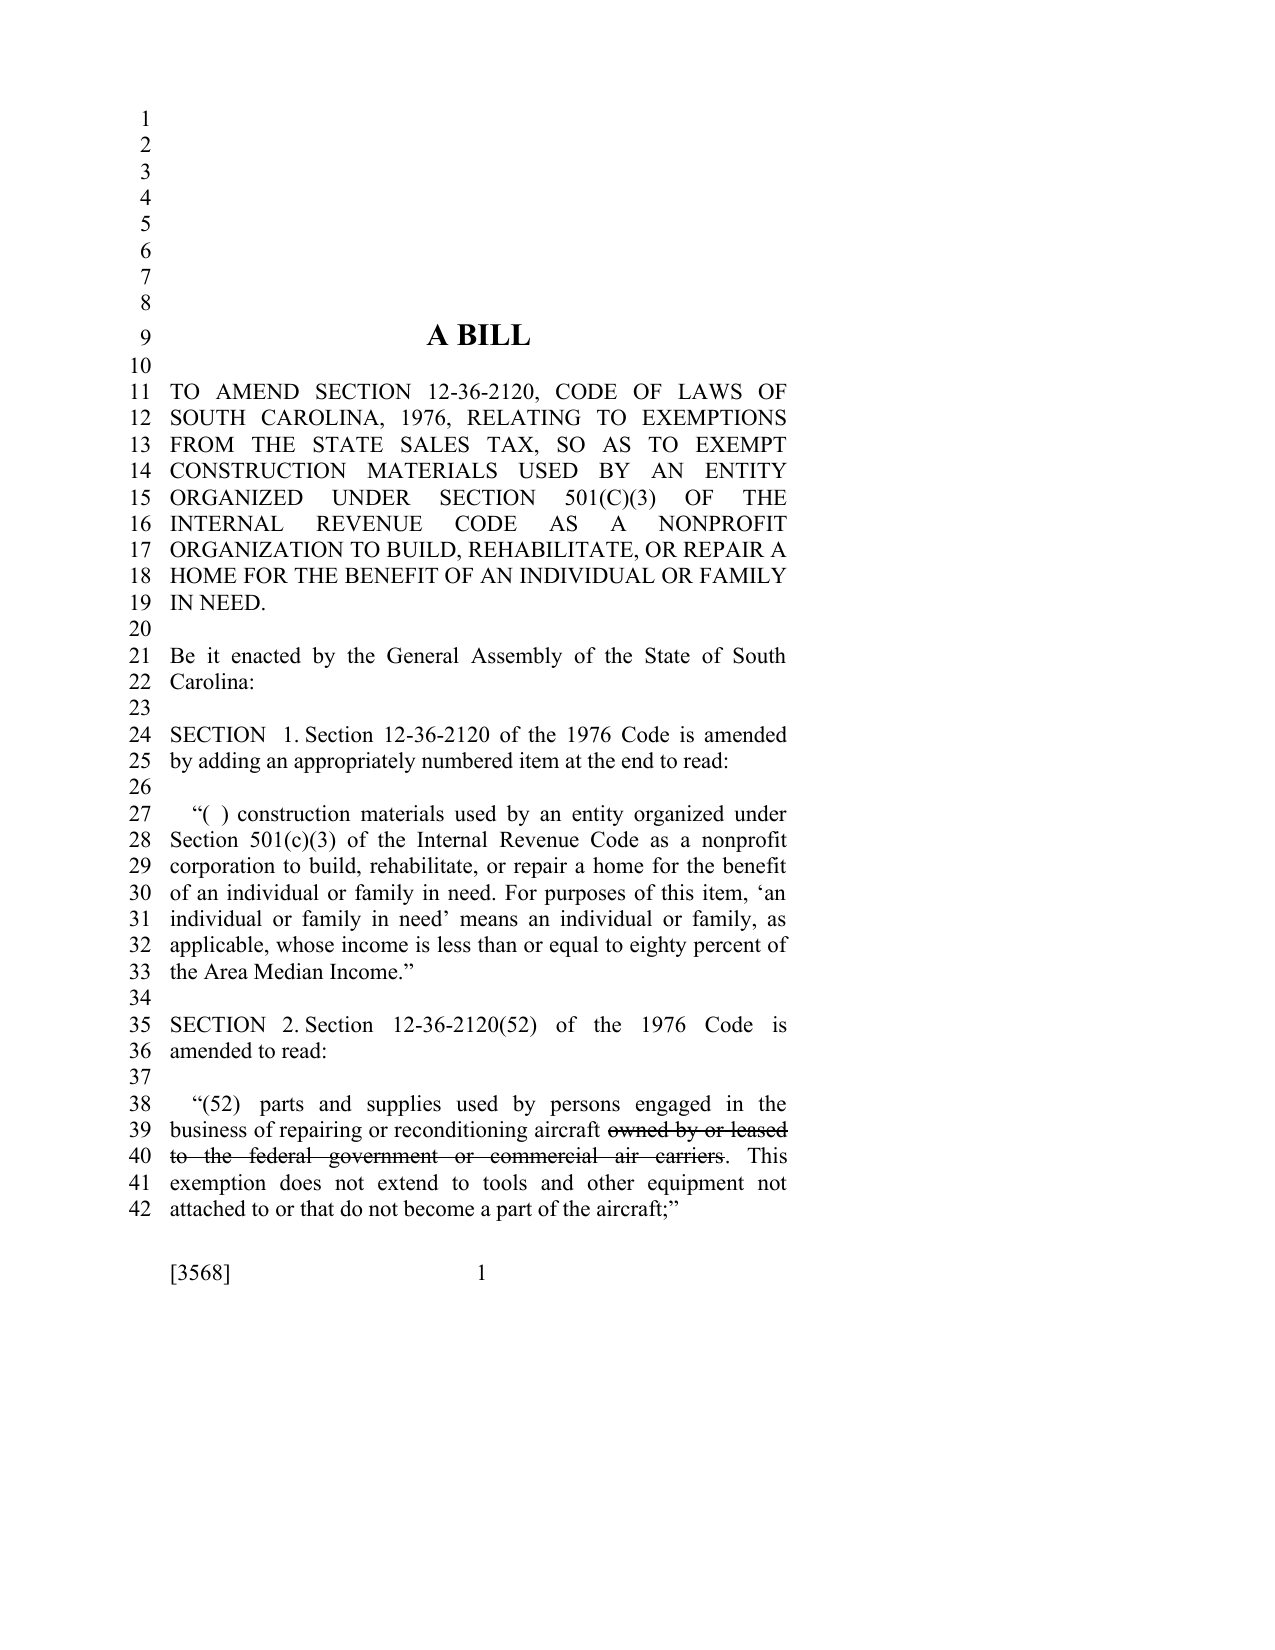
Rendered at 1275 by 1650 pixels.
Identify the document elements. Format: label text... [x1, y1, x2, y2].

text SECTION 2. Section 12-36-2120(52) of the 1976 Code is amended to read: [169, 1011, 787, 1063]
text TO AMEND SECTION 12-36-2120, CODE OF LAWS OF SOUTH CAROLINA, 1976, RELATING TO EXEMPTIONS FROM THE STATE SALES TAX, SO AS TO EXEMPT CONSTRUCTION MATERIALS USED BY AN ENTITY ORGANIZED UNDER SECTION 501(C)(3) OF THE INTERNAL REVENUE CODE AS A NONPROFIT ORGANIZATION TO BUILD, REHABILITATE, OR REPAIR A HOME FOR THE BENEFIT OF AN INDIVIDUAL OR FAMILY IN NEED. [169, 378, 787, 615]
text SECTION 1. Section 12-36-2120 of the 1976 Code is amended by adding an appropriately numbered item at the end to read: [169, 721, 787, 773]
text Be it enacted by the General Assembly of the State of South Carolina: [169, 642, 787, 694]
text “(52) parts and supplies used by persons engaged in the business of repairing or reconditioning aircraft owned by or leased to the federal government or commercial air carriers. This exemption does not extend to tools and other equipment not attached to or that do not become a part of the aircraft;” [169, 1090, 787, 1221]
text “( ) construction materials used by an entity organized under Section 501(c)(3) of the Internal Revenue Code as a nonprofit corporation to build, rehabilitate, or repair a home for the benefit of an individual or family in need. For purposes of this item, ‘an individual or family in need’ means an individual or family, as applicable, whose income is less than or equal to eighty percent of the Area Median Income.” [169, 800, 787, 984]
text A BILL [169, 316, 787, 352]
